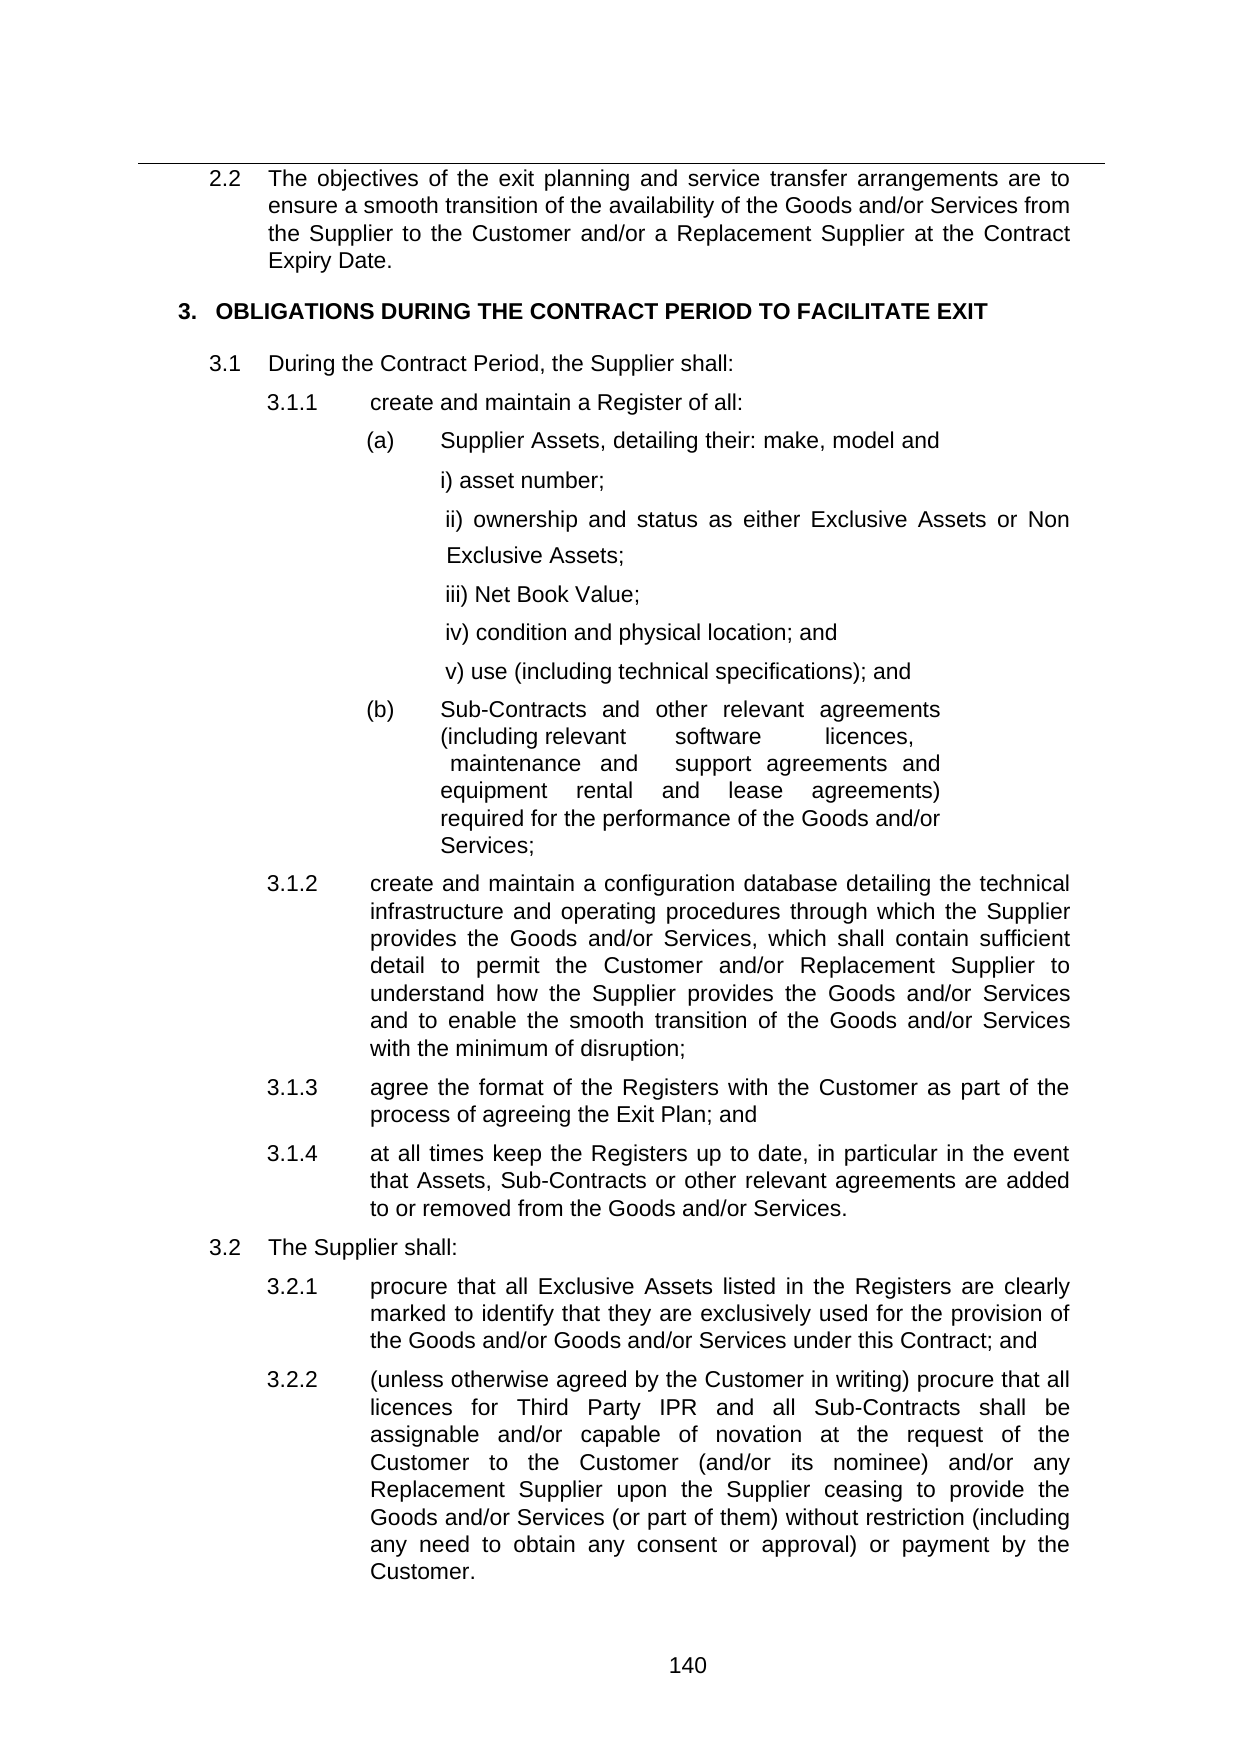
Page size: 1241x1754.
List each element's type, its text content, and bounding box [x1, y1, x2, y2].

list During the Contract Period, the Supplier shall: [209, 349, 1071, 376]
text iii) Net Book Value; [445, 581, 1071, 607]
list The Supplier shall: [209, 1234, 1071, 1260]
list at all times keep the Registers up to date, in particular in the event that Assets, Sub-Contracts or other relevant agreements are added to or removed from the Goods and/or Services. [267, 1140, 1071, 1221]
text ii) ownership and status as either Exclusive Assets or Non Exclusive Assets; [445, 506, 1071, 568]
list create and maintain a Register of all: [267, 388, 1071, 415]
list procure that all Exclusive Assets listed in the Registers are clearly marked to identify that they are exclusively used for the provision of the Goods and/or Goods and/or Services under this Contract; and [267, 1273, 1071, 1354]
text v) use (including technical specifications); and [445, 658, 1071, 684]
list agree the format of the Registers with the Customer as part of the process of agreeing the Exit Plan; and [267, 1074, 1071, 1127]
list The objectives of the exit planning and service transfer arrangements are to ensure a smooth transition of the availability of the Goods and/or Services from the Supplier to the Customer and/or a Replacement Supplier at the Contract Expiry Date. [209, 150, 1071, 273]
list Supplier Assets, detailing their: make, model and i) asset number; [366, 427, 940, 493]
list create and maintain a configuration database detailing the technical infrastructure and operating procedures through which the Supplier provides the Goods and/or Services, which shall contain sufficient detail to permit the Customer and/or Replacement Supplier to understand how the Supplier provides the Goods and/or Services and to enable the smooth transition of the Goods and/or Services with the minimum of disruption; [267, 870, 1071, 1061]
list OBLIGATIONS DURING THE CONTRACT PERIOD TO FACILITATE EXIT [178, 298, 1071, 324]
list (unless otherwise agreed by the Customer in writing) procure that all licences for Third Party IPR and all Sub-Contracts shall be assignable and/or capable of novation at the request of the Customer to the Customer (and/or its nominee) and/or any Replacement Supplier upon the Supplier ceasing to provide the Goods and/or Services (or part of them) without restriction (including any need to obtain any consent or approval) or payment by the Customer. [267, 1366, 1071, 1584]
text iv) condition and physical location; and [445, 619, 1071, 645]
list Sub-Contracts and other relevant agreements (including relevant software licences, maintenance and support agreements and equipment rental and lease agreements) required for the performance of the Goods and/or Services; [366, 696, 940, 858]
